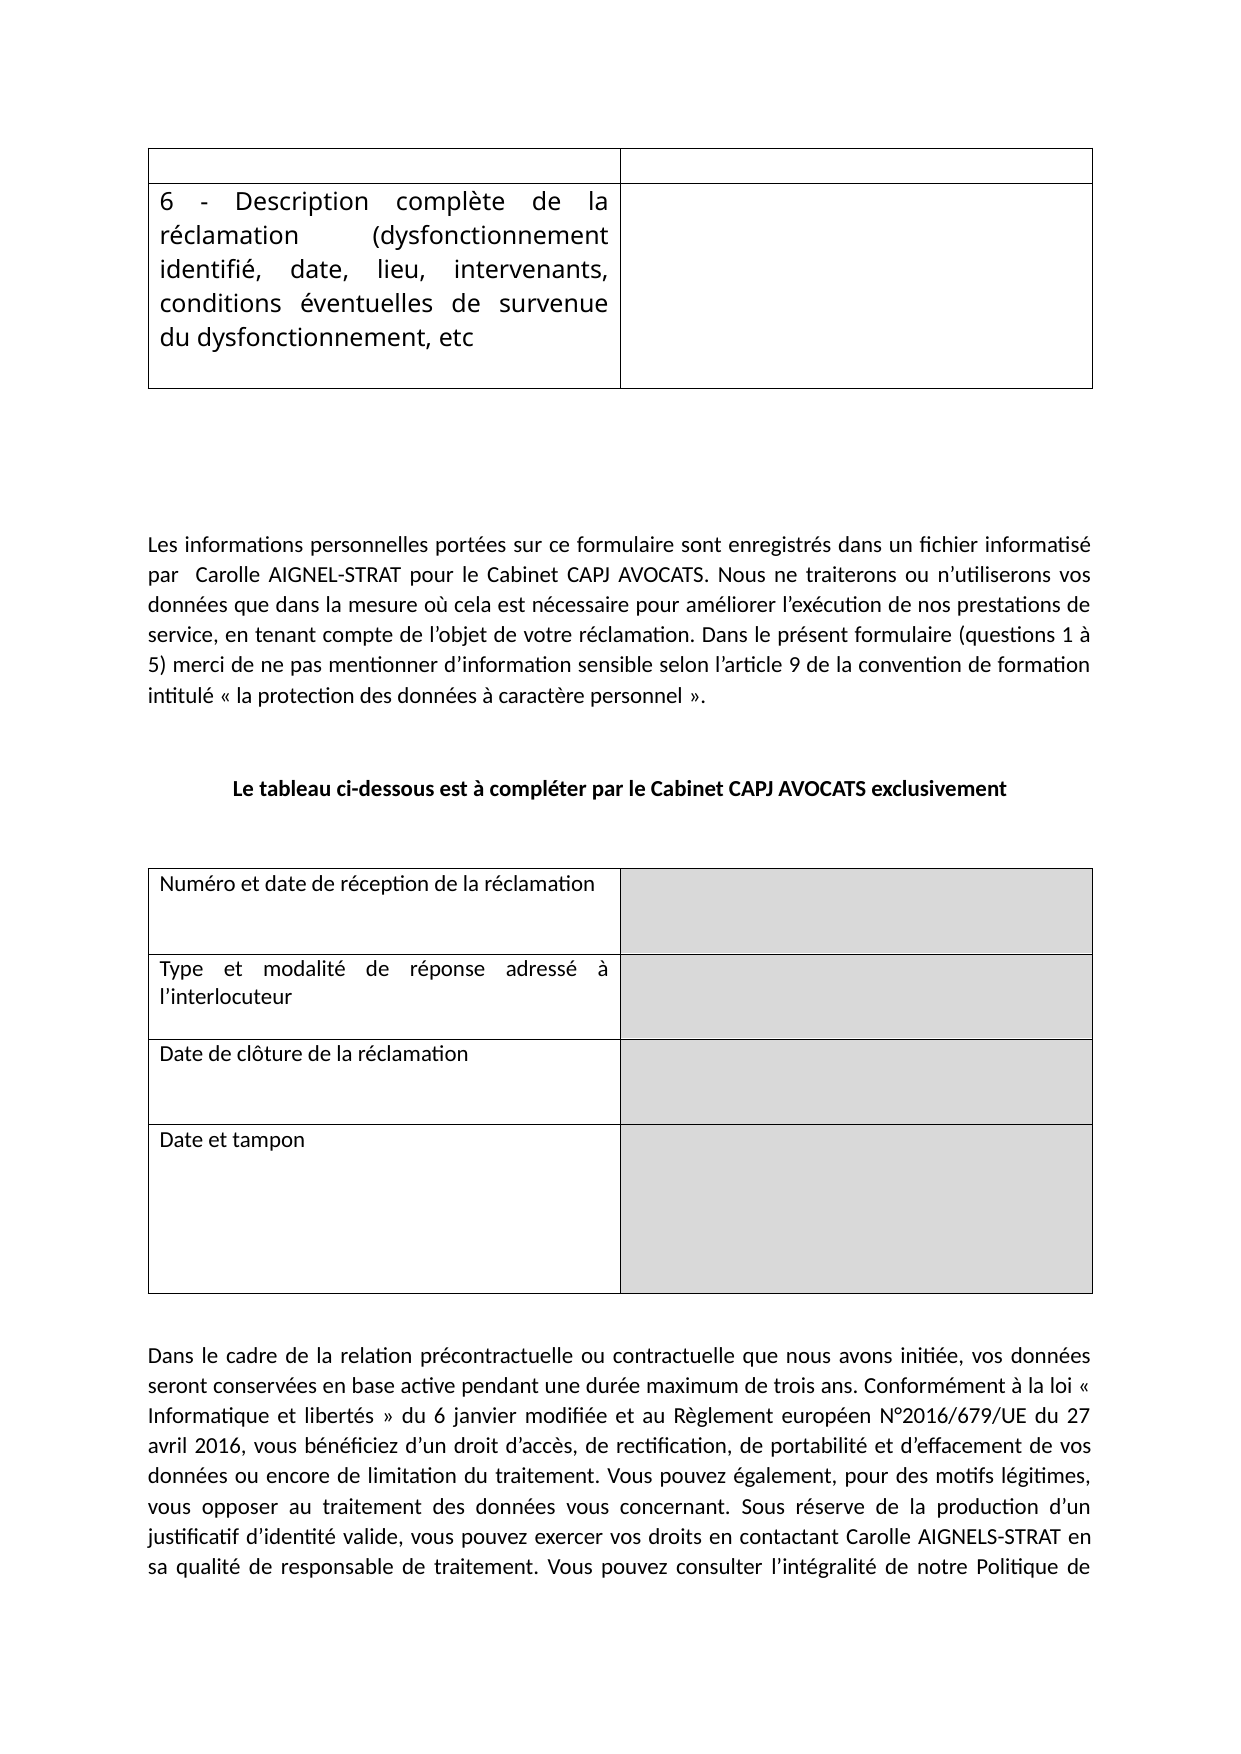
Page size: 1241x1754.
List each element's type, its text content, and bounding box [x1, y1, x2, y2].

table_header [621, 869, 1092, 953]
table_cell [621, 1040, 1092, 1124]
table_cell [621, 1125, 1092, 1293]
table_cell Date de clôture de la réclamation [149, 1040, 620, 1124]
table_cell Date et tampon [149, 1125, 620, 1293]
table_cell [621, 149, 1092, 183]
table_cell Type et modalité de réponse adressé à l’interlocuteur [149, 955, 620, 1038]
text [148, 1341, 1093, 1580]
text Les informations personnelles portées sur ce formulaire sont enregistrés dans un fichier informatisé par Carolle AIGNEL-STRAT pour le Cabinet CAPJ AVOCATS. Nous ne traiterons ou n’utiliserons vos données que dans la mesure où cela est nécessaire pour améliorer l’exécution de nos prestations de service, en tenant compte de l’objet de votre réclamation. Dans le présent formulaire (questions 1 à 5) merci de ne pas mentionner d’information sensible selon l’article 9 de la convention de formation intitulé « la protection des données à caractère personnel ». [148, 530, 1093, 709]
table_header Numéro et date de réception de la réclamation [149, 869, 620, 953]
table_cell [621, 955, 1092, 1038]
text Le tableau ci-dessous est à compléter par le Cabinet CAPJ AVOCATS exclusivement [148, 774, 1093, 803]
table_cell 6 - Description complète de la réclamation (dysfonctionnement identifié, date, lieu, intervenants, conditions éventuelles de survenue du dysfonctionnement, etc [149, 184, 620, 388]
table_cell [621, 184, 1092, 388]
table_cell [149, 149, 620, 183]
